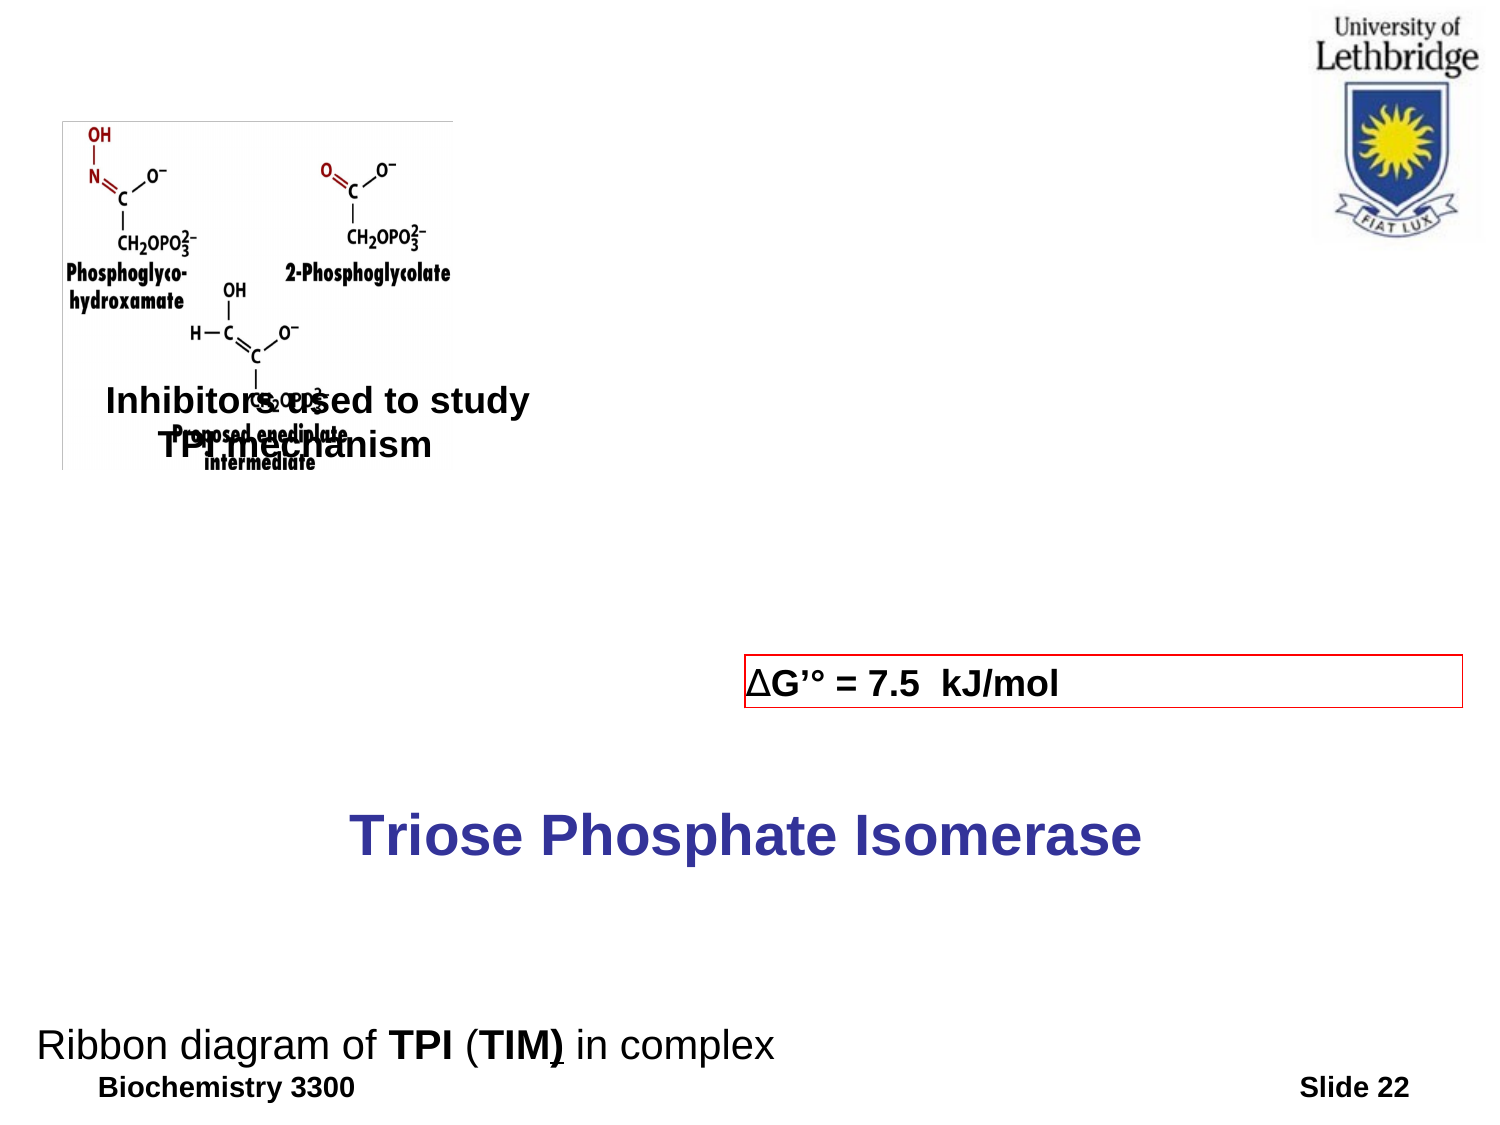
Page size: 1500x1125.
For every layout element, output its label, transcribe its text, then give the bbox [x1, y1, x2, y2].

text ∆G’° = 7.5 kJ/mol [746, 656, 1462, 707]
picture [1296, 0, 1500, 255]
picture [62, 121, 453, 470]
text Ribbon diagram of TPI (TIM) in complex [36, 1020, 1450, 1068]
subtitle Triose Phosphate Isomerase [38, 800, 1143, 867]
